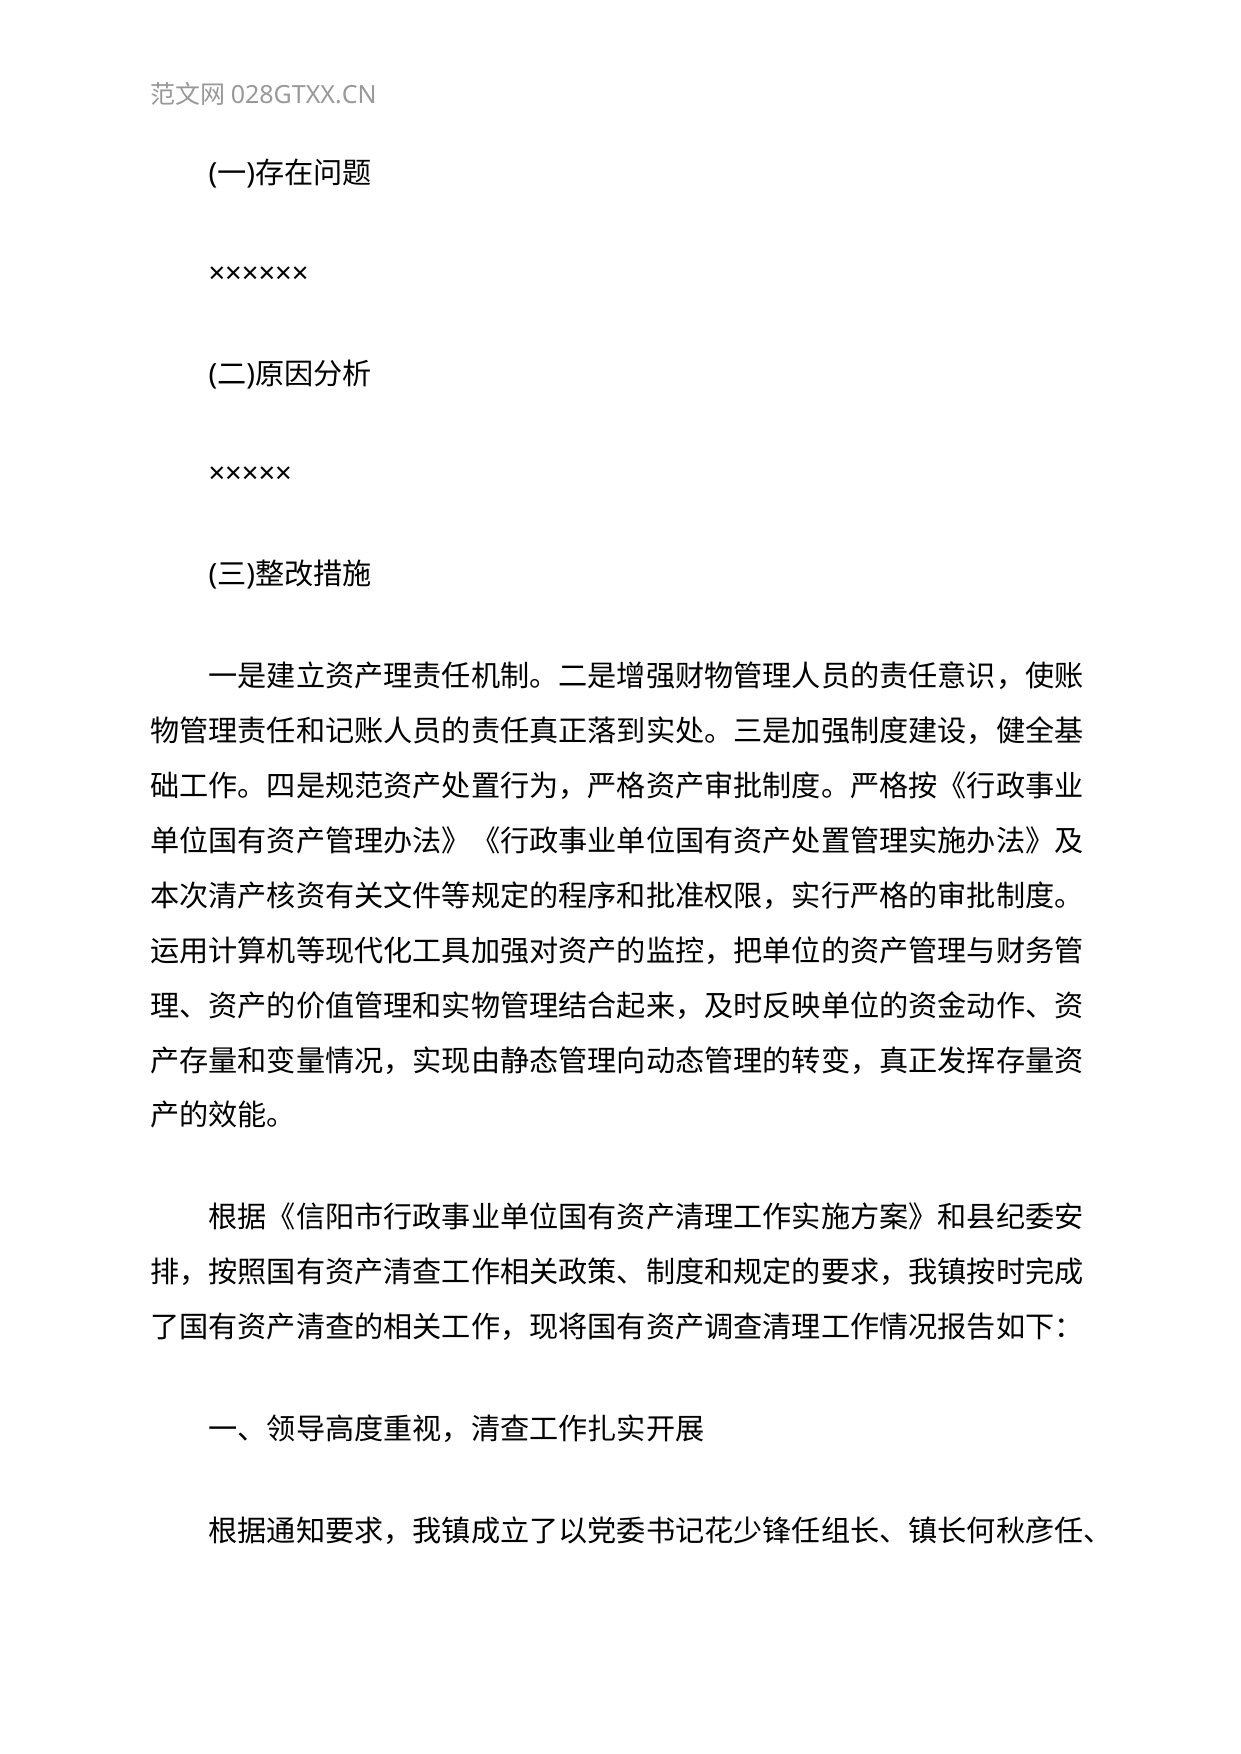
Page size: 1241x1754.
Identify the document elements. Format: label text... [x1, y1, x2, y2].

text (三)整改措施 [150, 551, 1090, 593]
text 一是建立资产理责任机制。二是增强财物管理人员的责任意识，使账物管理责任和记账人员的责任真正落到实处。三是加强制度建设，健全基础工作。四是规范资产处置行为，严格资产审批制度。严格按《行政事业单位国有资产管理办法》《行政事业单位国有资产处置管理实施办法》及本次清产核资有关文件等规定的程序和批准权限，实行严格的审批制度。运用计算机等现代化工具加强对资产的监控，把单位的资产管理与财务管理、资产的价值管理和实物管理结合起来，及时反映单位的资金动作、资产存量和变量情况，实现由静态管理向动态管理的转变，真正发挥存量资产的效能。 [150, 653, 1090, 1134]
text (一)存在问题 [150, 150, 1090, 192]
text ××××× [150, 452, 1090, 492]
text 根据《信阳市行政事业单位国有资产清理工作实施方案》和县纪委安排，按照国有资产清查工作相关政策、制度和规定的要求，我镇按时完成了国有资产清查的相关工作，现将国有资产调查清理工作情况报告如下： [150, 1194, 1090, 1346]
text 一、领导高度重视，清查工作扎实开展 [150, 1405, 1090, 1448]
text (二)原因分析 [150, 350, 1090, 393]
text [150, 1507, 1090, 1549]
text ×××××× [150, 252, 1090, 292]
